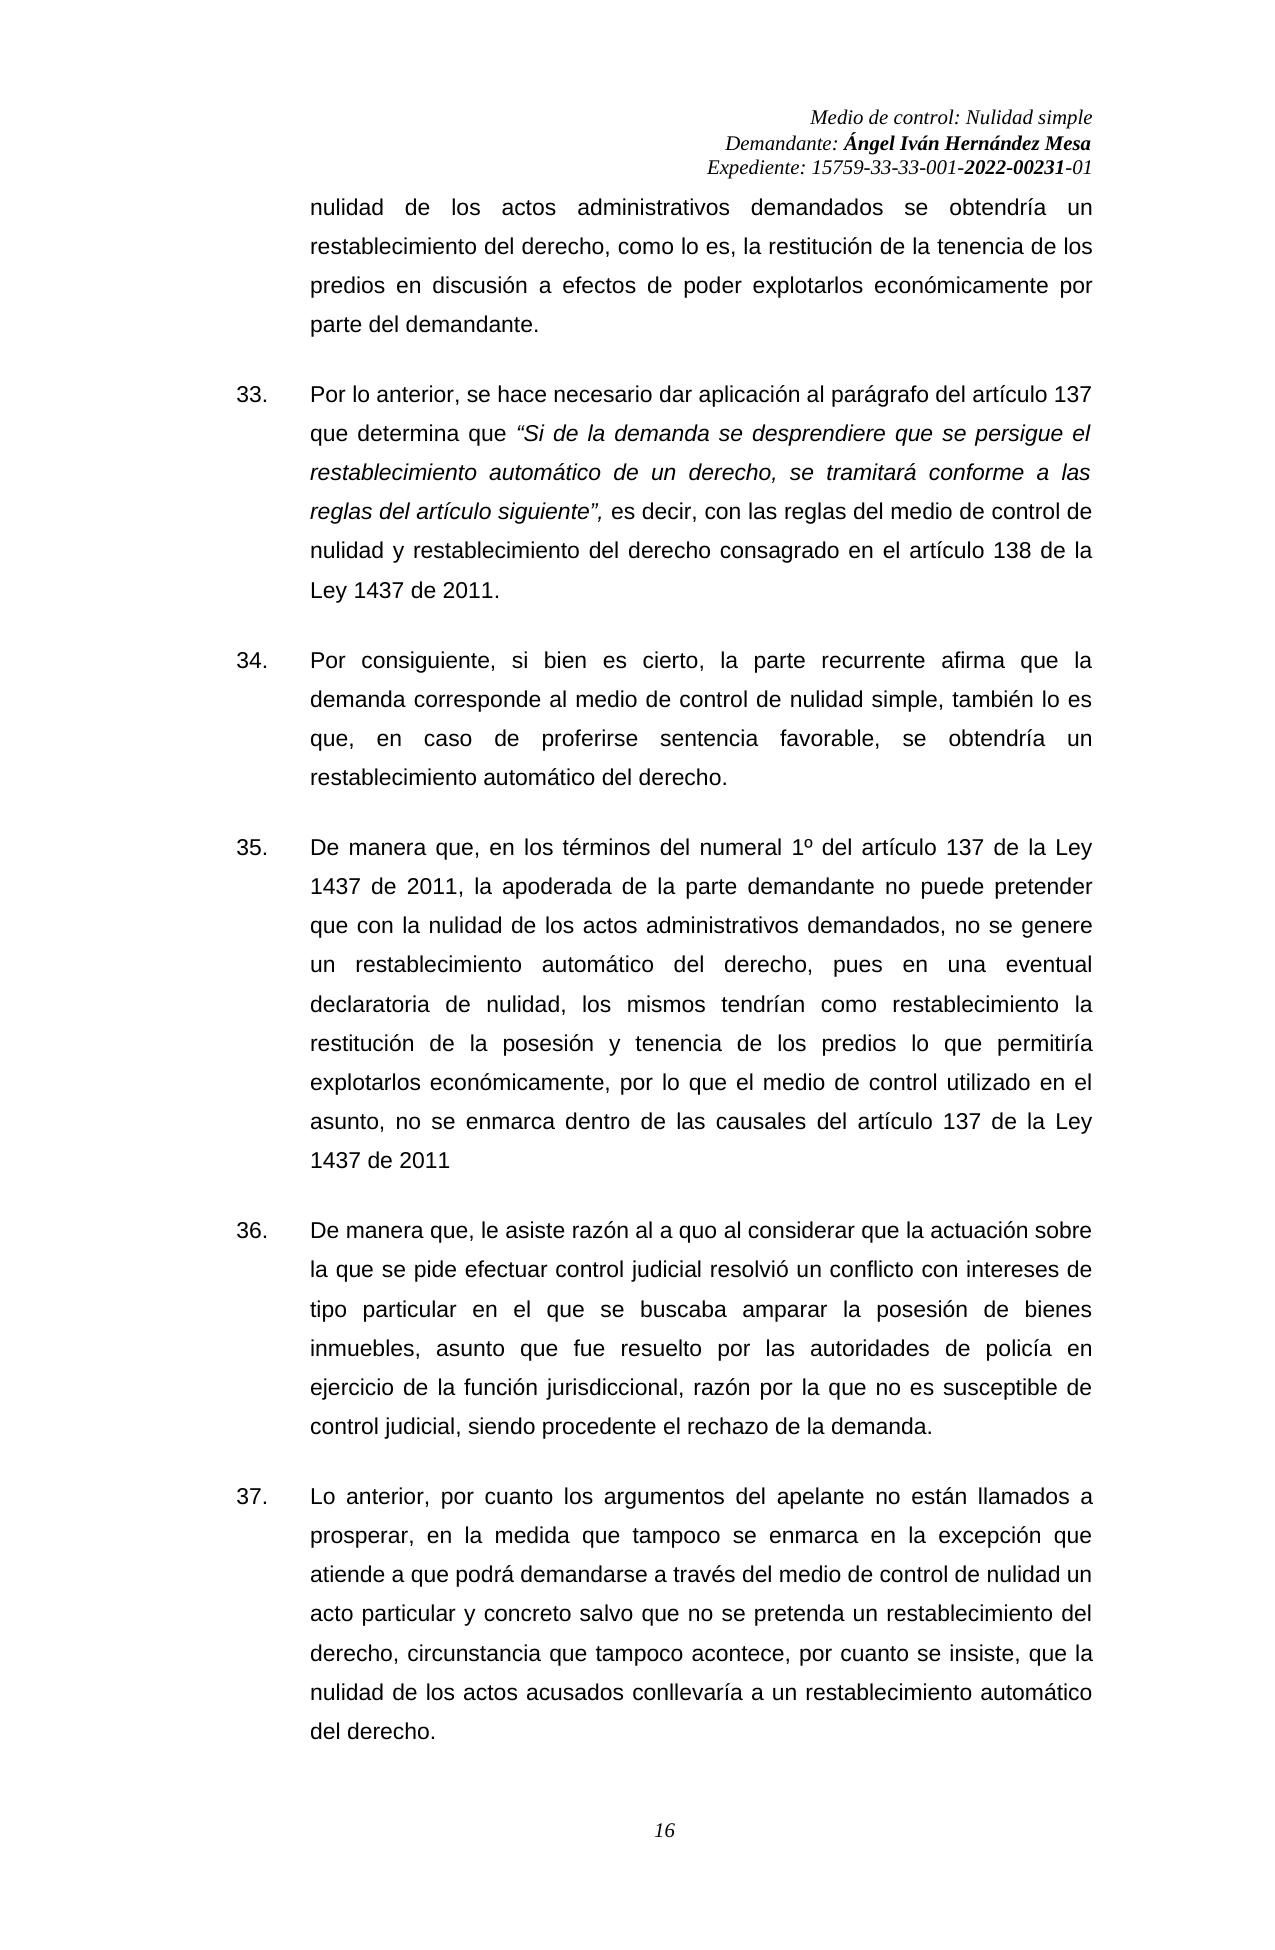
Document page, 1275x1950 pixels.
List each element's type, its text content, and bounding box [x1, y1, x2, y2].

list De manera que, en los términos del numeral 1º del artículo 137 de la Ley 1437 de 2011, la apoderada de la parte demandante no puede pretender que con la nulidad de los actos administrativos demandados, no se genere un restablecimiento automático del derecho, pues en una eventual declaratoria de nulidad, los mismos tendrían como restablecimiento la restitución de la posesión y tenencia de los predios lo que permitiría explotarlos económicamente, por lo que el medio de control utilizado en el asunto, no se enmarca dentro de las causales del artículo 137 de la Ley 1437 de 2011 [236, 834, 1093, 1174]
list De manera que, le asiste razón al a quo al considerar que la actuación sobre la que se pide efectuar control judicial resolvió un conflicto con intereses de tipo particular en el que se buscaba amparar la posesión de bienes inmuebles, asunto que fue resuelto por las autoridades de policía en ejercicio de la función jurisdiccional, razón por la que no es susceptible de control judicial, siendo procedente el rechazo de la demanda. [236, 1217, 1093, 1439]
list Lo anterior, por cuanto los argumentos del apelante no están llamados a prosperar, en la medida que tampoco se enmarca en la excepción que atiende a que podrá demandarse a través del medio de control de nulidad un acto particular y concreto salvo que no se pretenda un restablecimiento del derecho, circunstancia que tampoco acontece, por cuanto se insiste, que la nulidad de los actos acusados conllevaría a un restablecimiento automático del derecho. [236, 1483, 1093, 1744]
list Por consiguiente, si bien es cierto, la parte recurrente afirma que la demanda corresponde al medio de control de nulidad simple, también lo es que, en caso de proferirse sentencia favorable, se obtendría un restablecimiento automático del derecho. [236, 647, 1093, 790]
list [236, 193, 1093, 337]
list Por lo anterior, se hace necesario dar aplicación al parágrafo del artículo 137 que determina que “Si de la demanda se desprendiere que se persigue el restablecimiento automático de un derecho, se tramitará conforme a las reglas del artículo siguiente”, es decir, con las reglas del medio de control de nulidad y restablecimiento del derecho consagrado en el artículo 138 de la Ley 1437 de 2011. [236, 381, 1093, 603]
